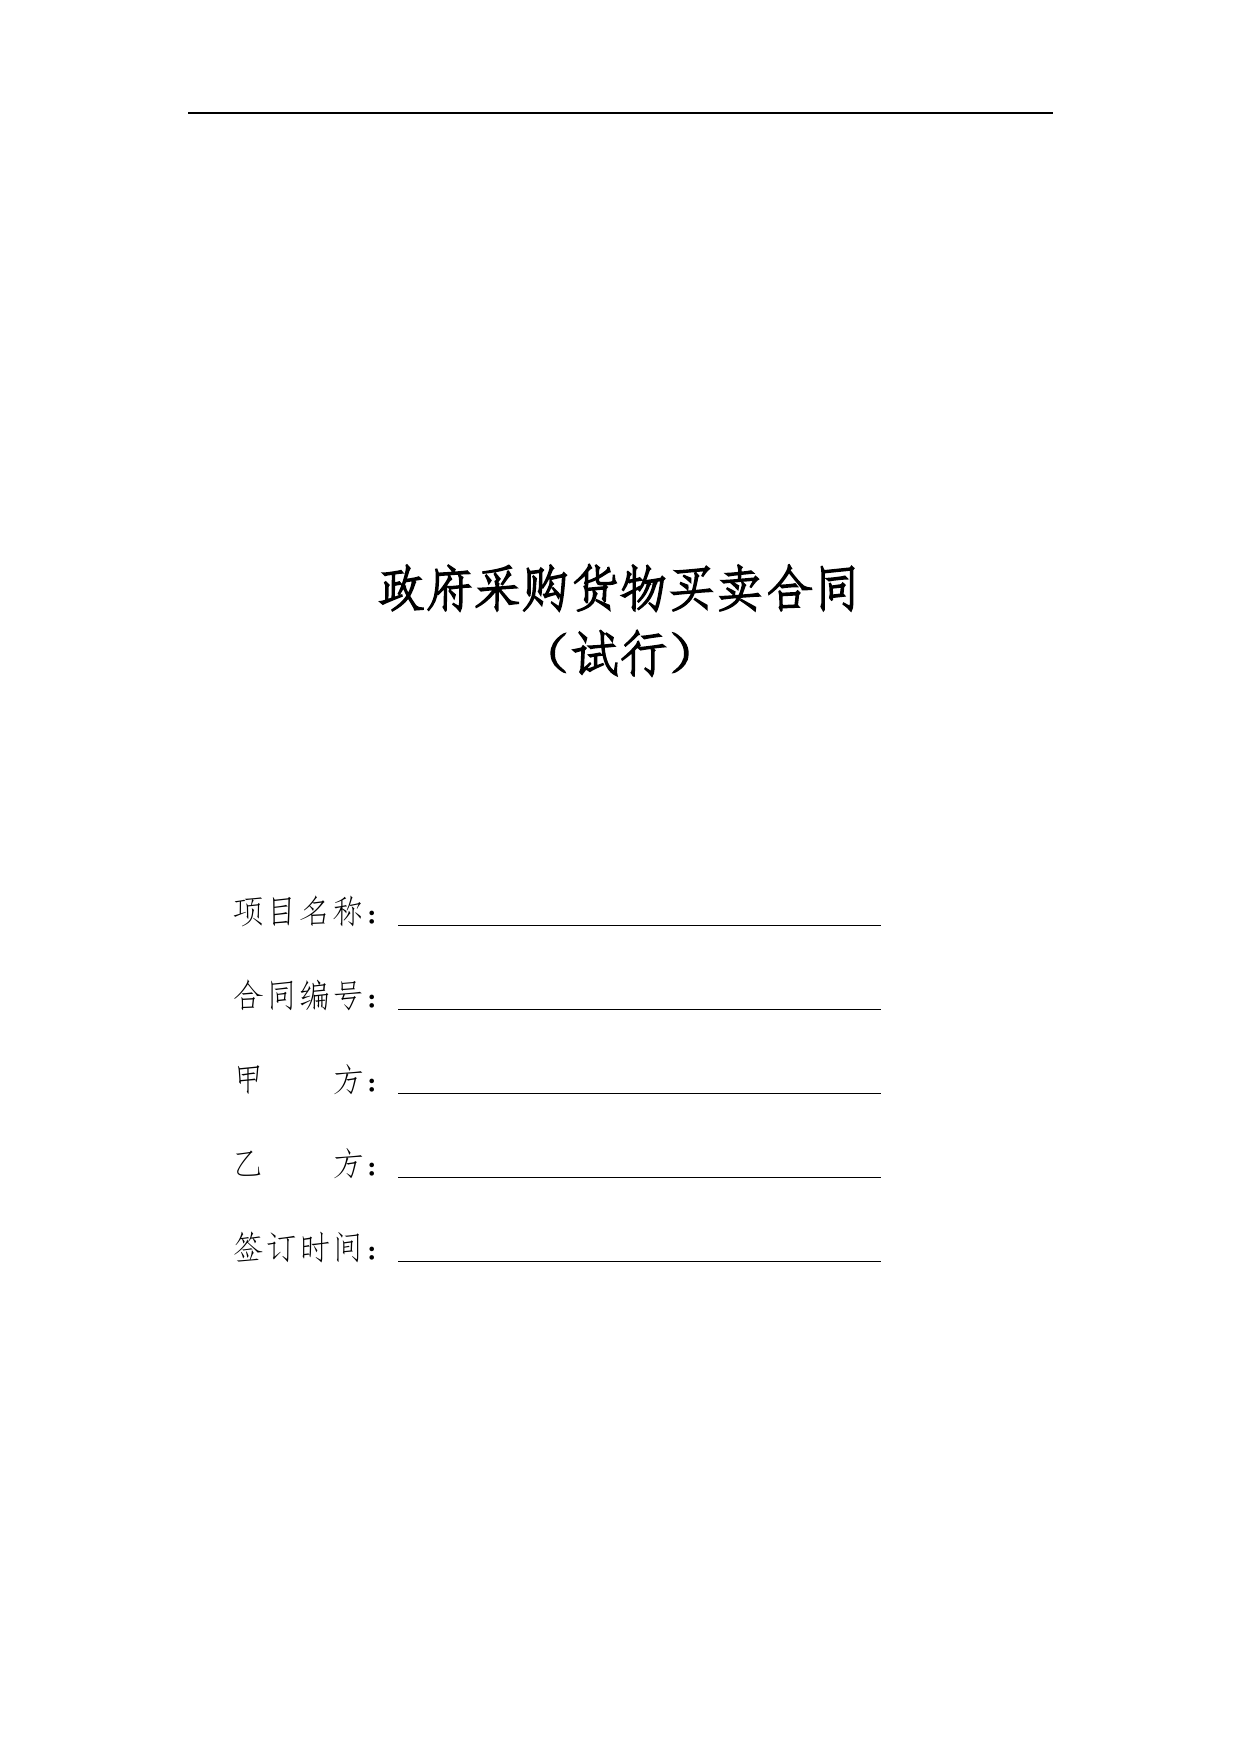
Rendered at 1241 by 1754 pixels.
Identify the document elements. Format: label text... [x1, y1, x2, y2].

text 甲 方： [231, 1045, 1053, 1110]
text 乙 方： [231, 1129, 1053, 1194]
text 项目名称： [231, 877, 1053, 942]
text 政府采购货物买卖合同 [187, 552, 1053, 617]
text （试行） [187, 617, 1053, 682]
text 合同编号： [231, 961, 1053, 1026]
text 签订时间： [231, 1213, 1053, 1278]
